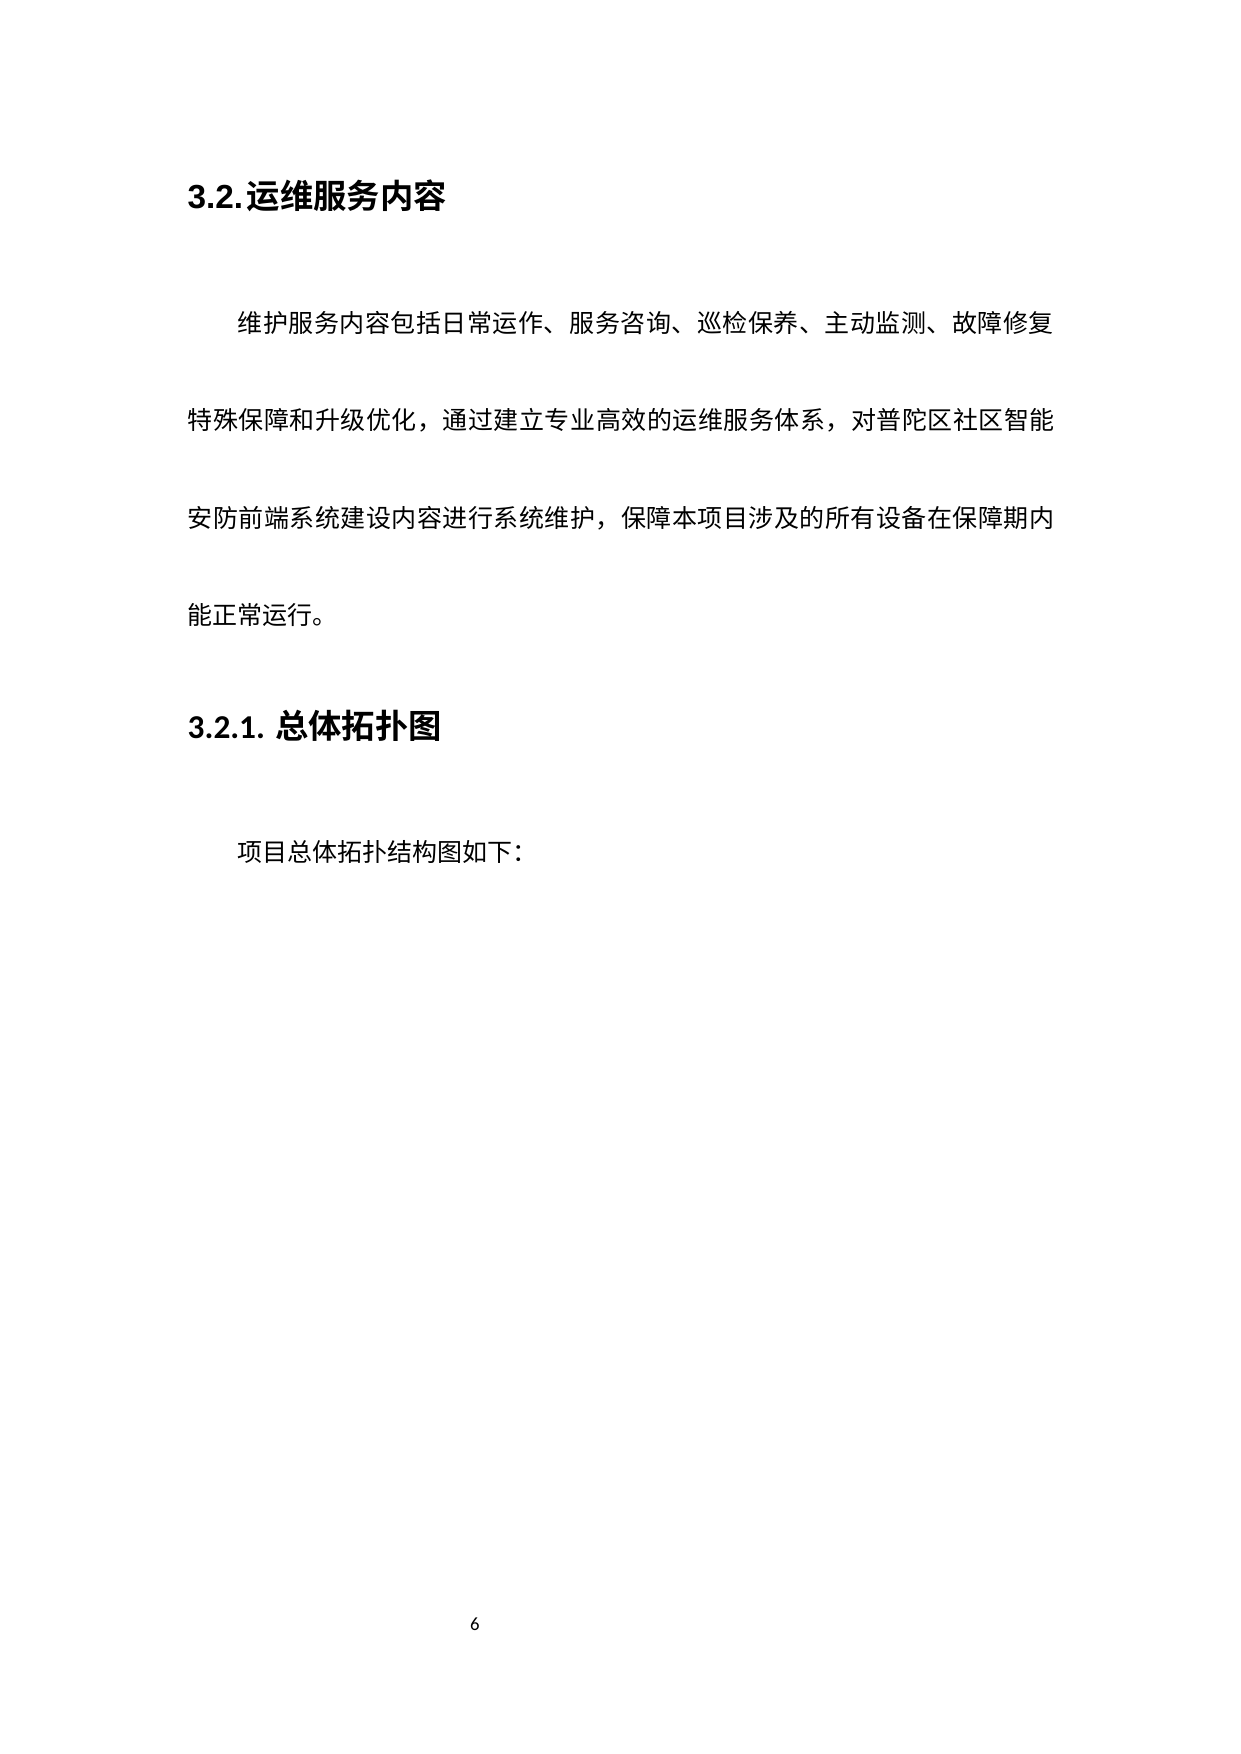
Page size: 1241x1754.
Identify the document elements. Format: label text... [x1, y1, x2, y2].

subtitle 运维服务内容 [187, 162, 1053, 227]
text 维护服务内容包括日常运作、服务咨询、巡检保养、主动监测、故障修复、特殊保障和升级优化，通过建立专业高效的运维服务体系，对普陀区社区智能安防前端系统建设内容进行系统维护，保障本项目涉及的所有设备在保障期内能正常运行。 [187, 289, 1056, 646]
text 项目总体拓扑结构图如下： [187, 818, 1056, 883]
subtitle 总体拓扑图 [187, 691, 1053, 756]
